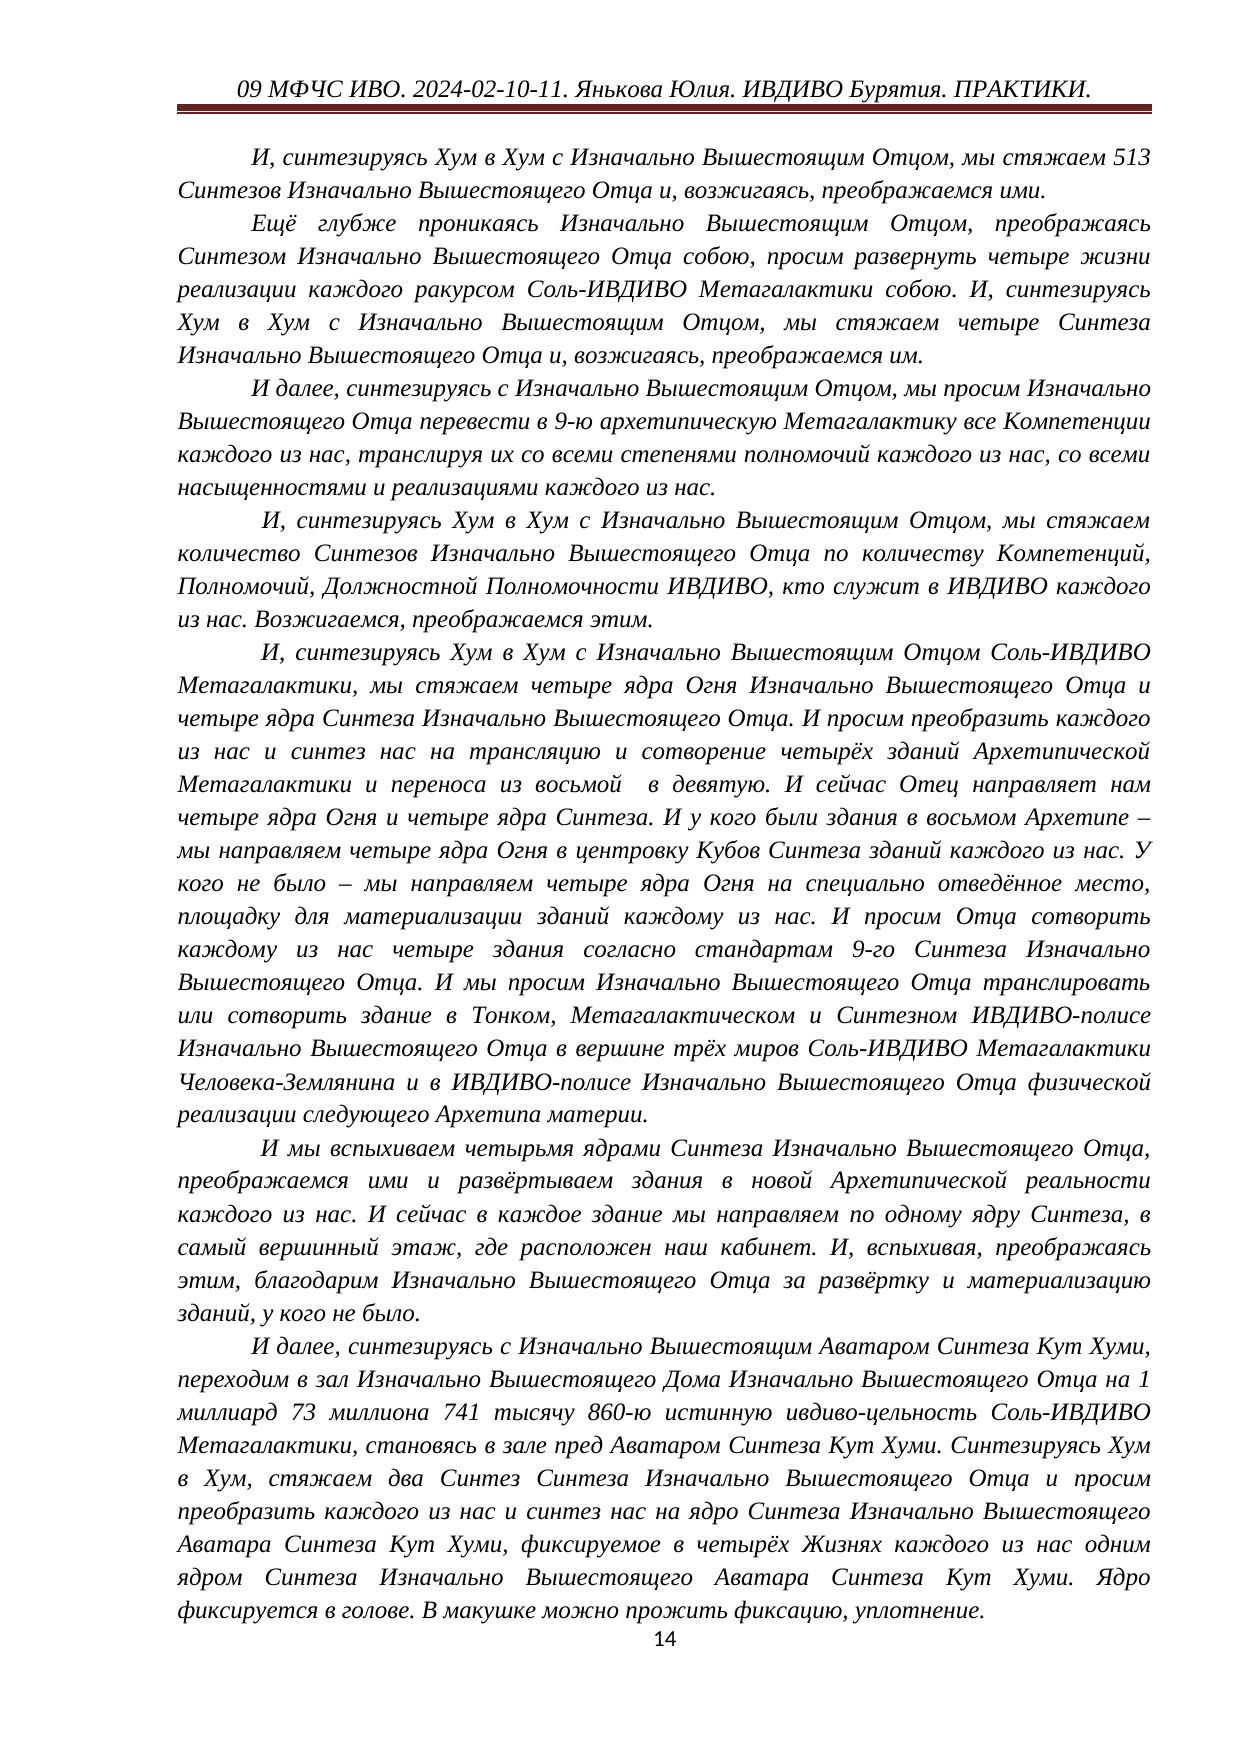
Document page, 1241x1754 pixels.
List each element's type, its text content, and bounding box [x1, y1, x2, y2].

text И, синтезируясь Хум в Хум с Изначально Вышестоящим Отцом, мы стяжаем количество Синтезов Изначально Вышестоящего Отца по количеству Компетенций, Полномочий, Должностной Полномочности ИВДИВО, кто служит в ИВДИВО каждого из нас. Возжигаемся, преображаемся этим. [177, 505, 1152, 633]
text И далее, синтезируясь с Изначально Вышестоящим Отцом, мы просим Изначально Вышестоящего Отца перевести в 9-ю архетипическую Метагалактику все Компетенции каждого из нас, транслируя их со всеми степенями полномочий каждого из нас, со всеми насыщенностями и реализациями каждого из нас. [177, 373, 1152, 501]
text Ещё глубже проникаясь Изначально Вышестоящим Отцом, преображаясь Синтезом Изначально Вышестоящего Отца собою, просим развернуть четыре жизни реализации каждого ракурсом Соль-ИВДИВО Метагалактики собою. И, синтезируясь Хум в Хум с Изначально Вышестоящим Отцом, мы стяжаем четыре Синтеза Изначально Вышестоящего Отца и, возжигаясь, преображаемся им. [177, 208, 1152, 369]
text И, синтезируясь Хум в Хум с Изначально Вышестоящим Отцом Соль-ИВДИВО Метагалактики, мы стяжаем четыре ядра Огня Изначально Вышестоящего Отца и четыре ядра Синтеза Изначально Вышестоящего Отца. И просим преобразить каждого из нас и синтез нас на трансляцию и сотворение четырёх зданий Архетипической Метагалактики и переноса из восьмой в девятую. И сейчас Отец направляет нам четыре ядра Огня и четыре ядра Синтеза. И у кого были здания в восьмом Архетипе – мы направляем четыре ядра Огня в центровку Кубов Синтеза зданий каждого из нас. У кого не было – мы направляем четыре ядра Огня на специально отведённое место, площадку для материализации зданий каждому из нас. И просим Отца сотворить каждому из нас четыре здания согласно стандартам 9-го Синтеза Изначально Вышестоящего Отца. И мы просим Изначально Вышестоящего Отца транслировать или сотворить здание в Тонком, Метагалактическом и Синтезном ИВДИВО-полисе Изначально Вышестоящего Отца в вершине трёх миров Соль-ИВДИВО Метагалактики Человека-Землянина и в ИВДИВО-полисе Изначально Вышестоящего Отца физической реализации следующего Архетипа материи. [177, 637, 1152, 1128]
text И мы вспыхиваем четырьмя ядрами Синтеза Изначально Вышестоящего Отца, преображаемся ими и развёртываем здания в новой Архетипической реальности каждого из нас. И сейчас в каждое здание мы направляем по одному ядру Синтеза, в самый вершинный этаж, где расположен наш кабинет. И, вспыхивая, преображаясь этим, благодарим Изначально Вышестоящего Отца за развёртку и материализацию зданий, у кого не было. [177, 1133, 1152, 1326]
text И далее, синтезируясь с Изначально Вышестоящим Аватаром Синтеза Кут Хуми, переходим в зал Изначально Вышестоящего Дома Изначально Вышестоящего Отца на 1 миллиард 73 миллиона 741 тысячу 860-ю истинную ивдиво-цельность Соль-ИВДИВО Метагалактики, становясь в зале пред Аватаром Синтеза Кут Хуми. Синтезируясь Хум в Хум, стяжаем два Синтез Синтеза Изначально Вышестоящего Отца и просим преобразить каждого из нас и синтез нас на ядро Синтеза Изначально Вышестоящего Аватара Синтеза Кут Хуми, фиксируемое в четырёх Жизнях каждого из нас одним ядром Синтеза Изначально Вышестоящего Аватара Синтеза Кут Хуми. Ядро фиксируется в голове. В макушке можно прожить фиксацию, уплотнение. [177, 1331, 1152, 1624]
text И, синтезируясь Хум в Хум с Изначально Вышестоящим Отцом, мы стяжаем 513 Синтезов Изначально Вышестоящего Отца и, возжигаясь, преображаемся ими. [177, 142, 1152, 204]
